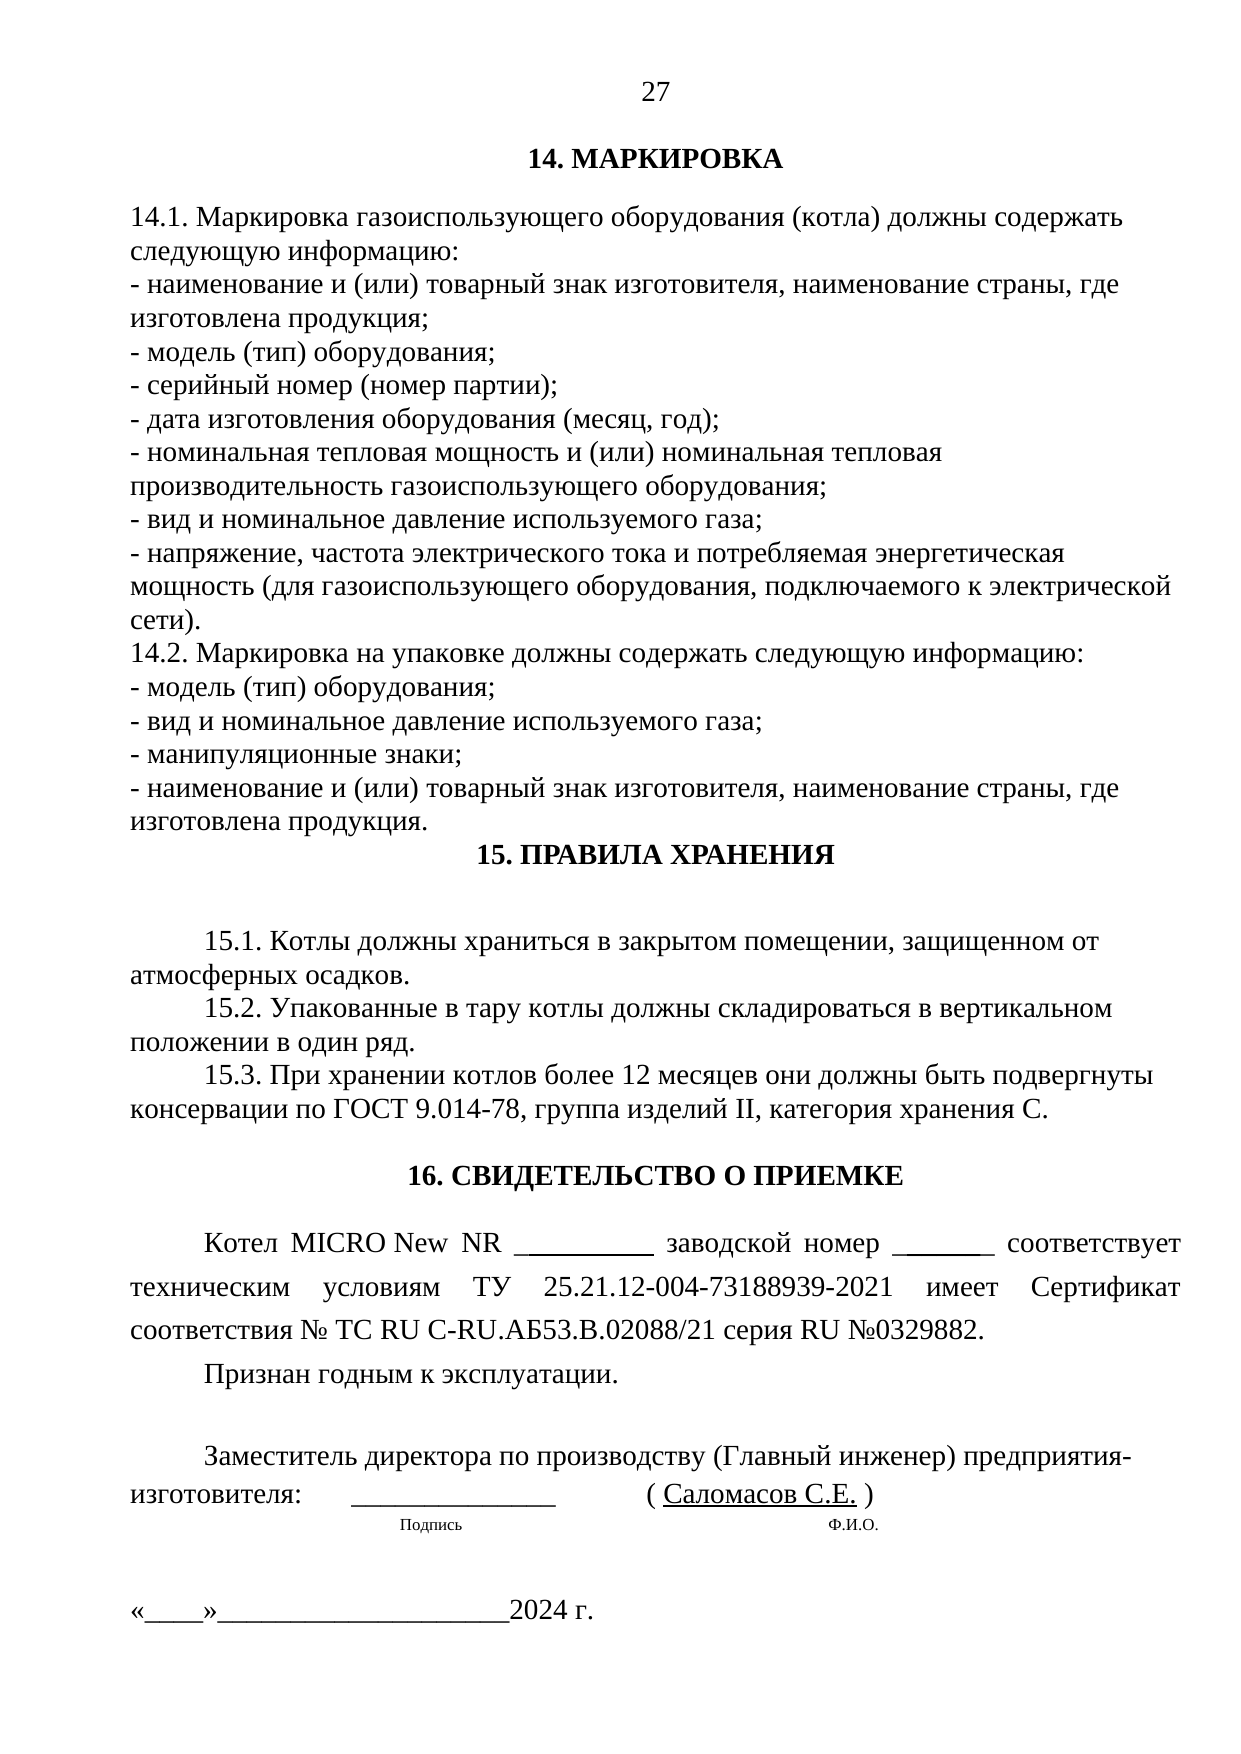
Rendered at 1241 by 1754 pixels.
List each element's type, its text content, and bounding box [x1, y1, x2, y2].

text 14.1. Маркировка газоиспользующего оборудования (котла) должны содержать следующую информацию: [130, 199, 1181, 267]
text Признан годным к эксплуатации. [130, 1356, 1181, 1389]
subtitle 14. МАРКИРОВКА [130, 141, 1181, 174]
text - модель (тип) оборудования; [130, 669, 1181, 703]
text - дата изготовления оборудования (месяц, год); [130, 401, 1181, 434]
text Подпись Ф.И.О. [130, 1515, 1181, 1548]
text «____»____________________2024 г. [130, 1592, 1181, 1626]
text - наименование и (или) товарный знак изготовителя, наименование страны, где изготовлена продукция; [130, 267, 1181, 334]
text 15.1. Котлы должны храниться в закрытом помещении, защищенном от атмосферных осадков. [130, 923, 1181, 990]
text Котел MICRO New NR _ заводской номер _______ соответствует техническим условиям ТУ 25.21.12-004-73188939-2021 имеет Сертификат соответствия № ТС RU С-RU.АБ53.В.02088/21 серия RU №0329882. [130, 1225, 1181, 1346]
text 14.2. Маркировка на упаковке должны содержать следующую информацию: [130, 636, 1181, 669]
text - манипуляционные знаки; [130, 736, 1181, 770]
text - серийный номер (номер партии); [130, 367, 1181, 401]
text - вид и номинальное давление используемого газа; [130, 501, 1181, 535]
text - наименование и (или) товарный знак изготовителя, наименование страны, где изготовлена продукция. [130, 770, 1181, 837]
text - номинальная тепловая мощность и (или) номинальная тепловая производительность газоиспользующего оборудования; [130, 434, 1181, 501]
text - модель (тип) оборудования; [130, 334, 1181, 367]
text Заместитель директора по производству (Главный инженер) предприятия-изготовителя: ______________ ( Саломасов С.Е. ) [130, 1438, 1181, 1510]
text 16. СВИДЕТЕЛЬСТВО О ПРИЕМКЕ [130, 1158, 1181, 1192]
subtitle 15. ПРАВИЛА ХРАНЕНИЯ [130, 837, 1181, 870]
text 15.2. Упакованные в тару котлы должны складироваться в вертикальном положении в один ряд. [130, 990, 1181, 1057]
text - напряжение, частота электрического тока и потребляемая энергетическая мощность (для газоиспользующего оборудования, подключаемого к электрической сети). [130, 535, 1181, 636]
text - вид и номинальное давление используемого газа; [130, 703, 1181, 736]
text 15.3. При хранении котлов более 12 месяцев они должны быть подвергнуты консервации по ГОСТ 9.014-78, группа изделий II, категория хранения С. [130, 1057, 1181, 1124]
